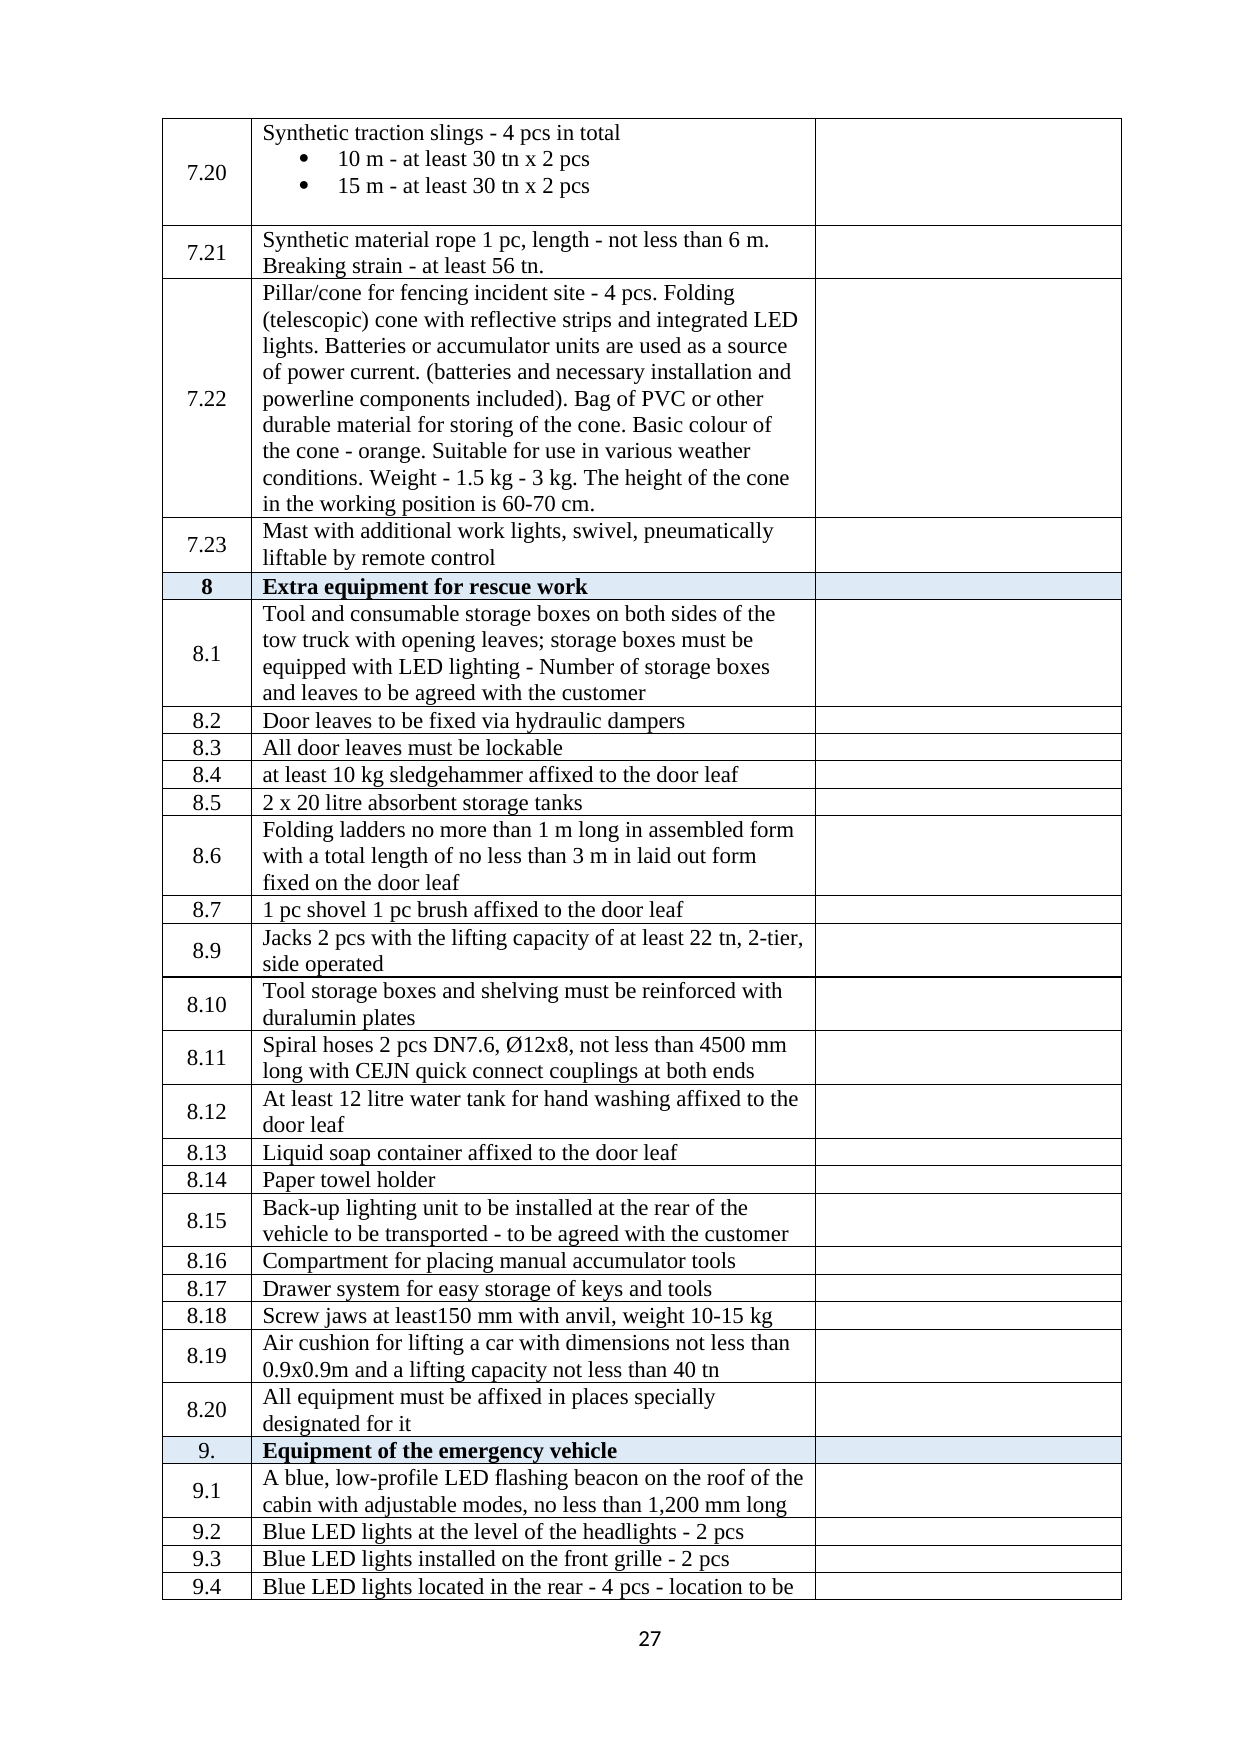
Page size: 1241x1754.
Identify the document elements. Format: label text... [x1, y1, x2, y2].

table_cell 8.12 [163, 1085, 251, 1138]
table_cell A blue, low-profile LED flashing beacon on the roof of the cabin with adjustable modes, no less than 1,200 mm long [252, 1464, 815, 1517]
table_cell [816, 1275, 1121, 1301]
table_cell Synthetic traction slings - 4 pcs in total 10 m - at least 30 tn x 2 pcs 15 m - at least 30 tn x 2 pcs [252, 119, 815, 224]
table_cell 9. [163, 1437, 251, 1463]
table_cell [816, 119, 1121, 224]
table_cell 8 [163, 573, 251, 599]
table_cell [816, 1139, 1121, 1165]
table_cell [816, 1383, 1121, 1436]
table_cell 8.19 [163, 1330, 251, 1382]
table_cell [816, 518, 1121, 572]
table_cell 8.18 [163, 1302, 251, 1328]
table_cell [816, 1330, 1121, 1382]
table_cell [816, 1194, 1121, 1246]
table_cell 8.4 [163, 761, 251, 788]
table_cell All door leaves must be lockable [252, 734, 815, 760]
table_cell [816, 279, 1121, 517]
table_cell [816, 734, 1121, 760]
table_cell 8.10 [163, 978, 251, 1030]
table_cell 8.9 [163, 924, 251, 976]
table_cell Door leaves to be fixed via hydraulic dampers [252, 707, 815, 733]
table_cell [816, 1166, 1121, 1192]
table_cell 8.20 [163, 1383, 251, 1436]
table_cell [816, 924, 1121, 976]
table_cell 8.2 [163, 707, 251, 733]
table_cell Folding ladders no more than 1 m long in assembled form with a total length of no less than 3 m in laid out form fixed on the door leaf [252, 816, 815, 895]
table_cell [816, 573, 1121, 599]
table_cell [816, 978, 1121, 1030]
table_cell [816, 789, 1121, 815]
table_cell 8.5 [163, 789, 251, 815]
table_cell [816, 896, 1121, 923]
table_cell 7.20 [163, 119, 251, 224]
table_cell Drawer system for easy storage of keys and tools [252, 1275, 815, 1301]
table_cell 8.6 [163, 816, 251, 895]
table_cell 8.13 [163, 1139, 251, 1165]
table_cell [816, 707, 1121, 733]
table_cell Blue LED lights installed on the front grille - 2 pcs [252, 1546, 815, 1572]
table_cell Spiral hoses 2 pcs DN7.6, Ø12x8, not less than 4500 mm long with CEJN quick connect couplings at both ends [252, 1031, 815, 1084]
table_cell 9.1 [163, 1464, 251, 1517]
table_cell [252, 1573, 815, 1599]
table_cell 7.23 [163, 518, 251, 572]
table_cell 1 pc shovel 1 pc brush affixed to the door leaf [252, 896, 815, 923]
table_cell Extra equipment for rescue work [252, 573, 815, 599]
table_cell [816, 1302, 1121, 1328]
table_cell [816, 1031, 1121, 1084]
table_cell 9.4 [163, 1573, 251, 1599]
table_cell 8.3 [163, 734, 251, 760]
table_cell Paper towel holder [252, 1166, 815, 1192]
table_cell 8.17 [163, 1275, 251, 1301]
table_cell Liquid soap container affixed to the door leaf [252, 1139, 815, 1165]
table_cell Screw jaws at least150 mm with anvil, weight 10-15 kg [252, 1302, 815, 1328]
table_cell 8.1 [163, 600, 251, 706]
table_cell At least 12 litre water tank for hand washing affixed to the door leaf [252, 1085, 815, 1138]
table_cell Mast with additional work lights, swivel, pneumatically liftable by remote control [252, 518, 815, 572]
table_cell Tool storage boxes and shelving must be reinforced with duralumin plates [252, 978, 815, 1030]
table_cell Air cushion for lifting a car with dimensions not less than 0.9x0.9m and a lifting capacity not less than 40 tn [252, 1330, 815, 1382]
table_cell 8.14 [163, 1166, 251, 1192]
table_cell 8.7 [163, 896, 251, 923]
table_cell 8.11 [163, 1031, 251, 1084]
table_cell Compartment for placing manual accumulator tools [252, 1247, 815, 1274]
table_cell [816, 1085, 1121, 1138]
table_cell 9.3 [163, 1546, 251, 1572]
table_cell 7.22 [163, 279, 251, 517]
table_cell Back-up lighting unit to be installed at the rear of the vehicle to be transported - to be agreed with the customer [252, 1194, 815, 1246]
table_cell 7.21 [163, 226, 251, 278]
table_cell All equipment must be affixed in places specially designated for it [252, 1383, 815, 1436]
table_cell Synthetic material rope 1 pc, length - not less than 6 m. Breaking strain - at least 56 tn. [252, 226, 815, 278]
table_cell [816, 761, 1121, 788]
table_cell [816, 1437, 1121, 1463]
table_cell at least 10 kg sledgehammer affixed to the door leaf [252, 761, 815, 788]
table_cell 2 x 20 litre absorbent storage tanks [252, 789, 815, 815]
table_cell [816, 816, 1121, 895]
table_cell 8.16 [163, 1247, 251, 1274]
table_cell [816, 1247, 1121, 1274]
table_cell Tool and consumable storage boxes on both sides of the tow truck with opening leaves; storage boxes must be equipped with LED lighting - Number of storage boxes and leaves to be agreed with the customer [252, 600, 815, 706]
table_cell Jacks 2 pcs with the lifting capacity of at least 22 tn, 2-tier, side operated [252, 924, 815, 976]
table_cell [816, 1573, 1121, 1599]
table_cell Blue LED lights at the level of the headlights - 2 pcs [252, 1518, 815, 1544]
table_cell [816, 226, 1121, 278]
table_cell Pillar/cone for fencing incident site - 4 pcs. Folding (telescopic) cone with reflective strips and integrated LED lights. Batteries or accumulator units are used as a source of power current. (batteries and necessary installation and powerline components included). Bag of PVC or other durable material for storing of the cone. Basic colour of the cone - orange. Suitable for use in various weather conditions. Weight - 1.5 kg - 3 kg. The height of the cone in the working position is 60-70 cm. [252, 279, 815, 517]
table_cell [816, 1518, 1121, 1544]
table_cell 8.15 [163, 1194, 251, 1246]
table_cell 9.2 [163, 1518, 251, 1544]
table_cell [816, 1546, 1121, 1572]
table_cell Equipment of the emergency vehicle [252, 1437, 815, 1463]
table_cell [816, 1464, 1121, 1517]
table_cell [816, 600, 1121, 706]
